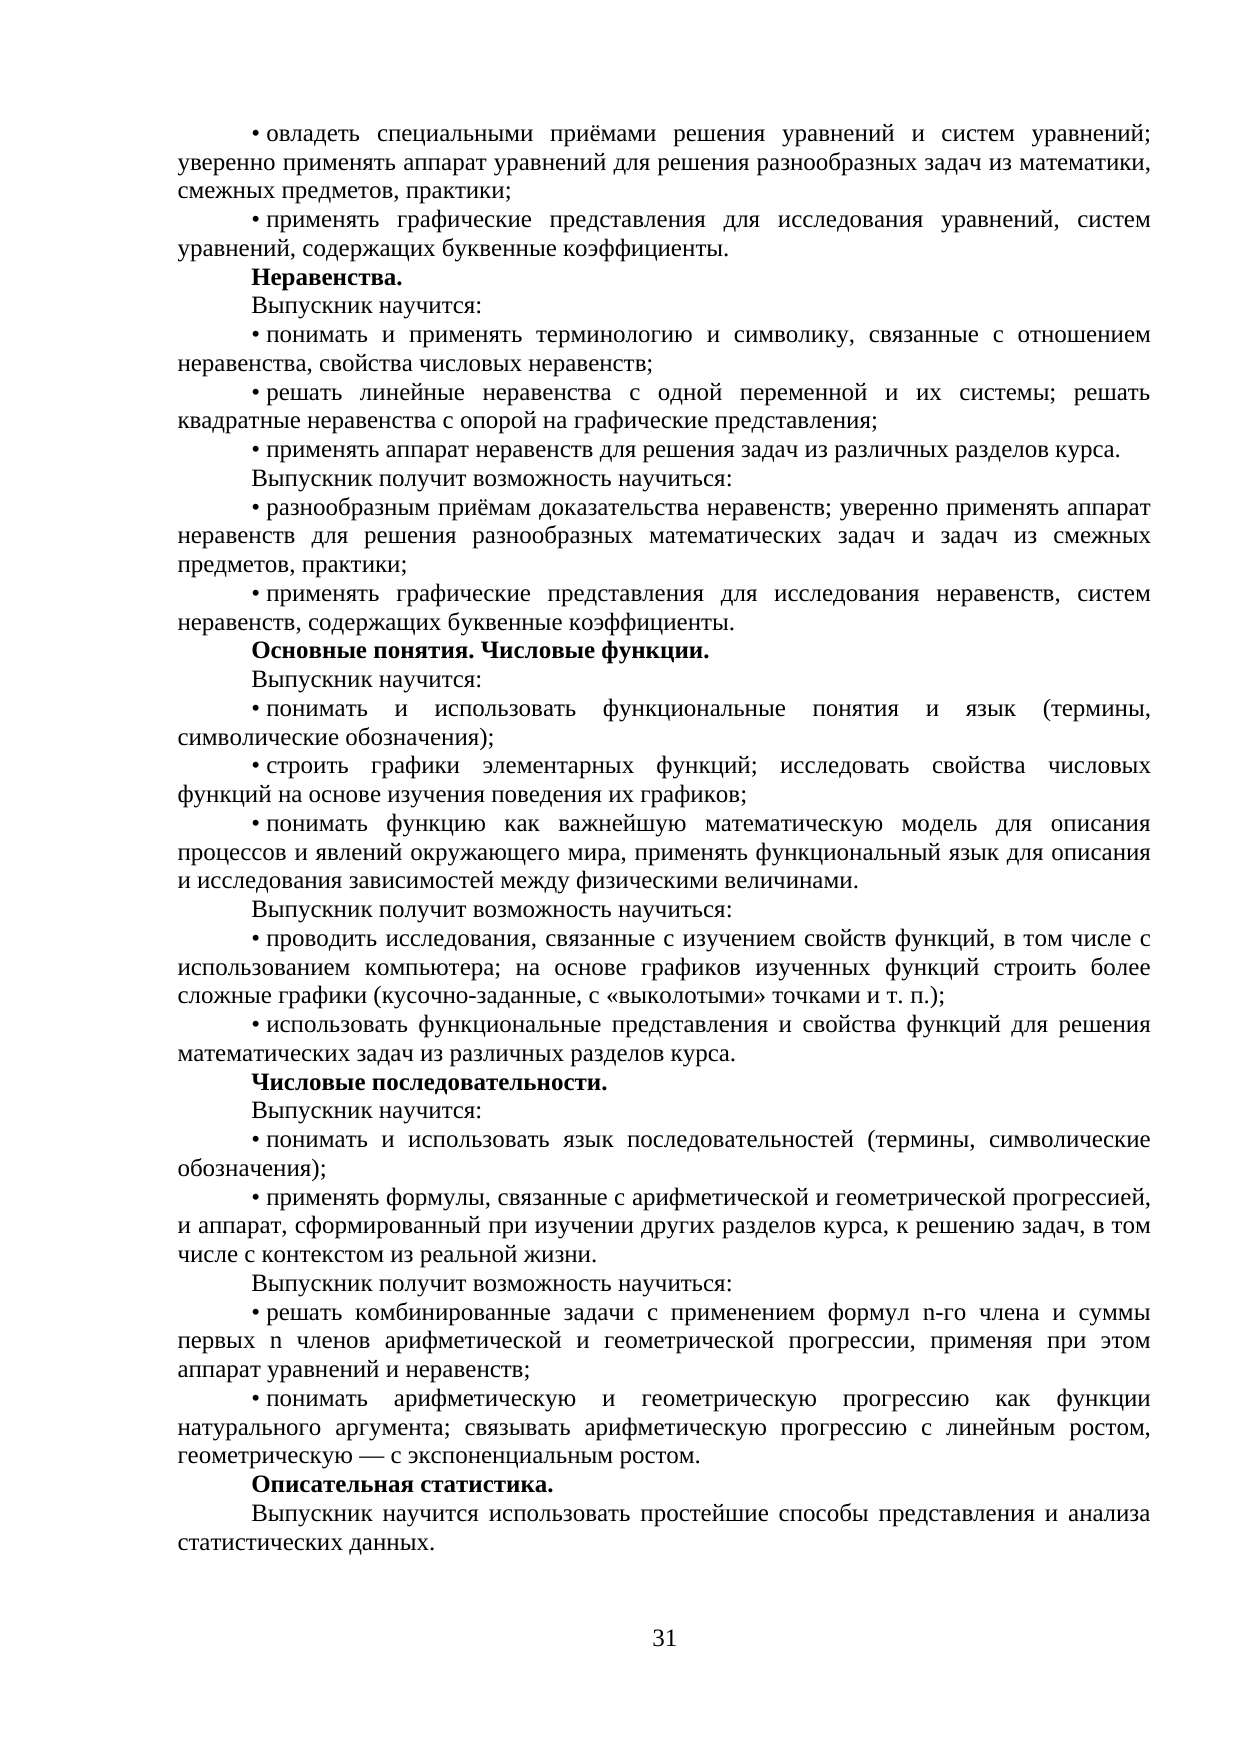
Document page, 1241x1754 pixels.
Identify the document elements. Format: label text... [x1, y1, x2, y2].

text • применять аппарат неравенств для решения задач из различных разделов курса. [177, 434, 1152, 463]
text • использовать функциональные представления и свойства функций для решения математических задач из различных разделов курса. [177, 1009, 1152, 1067]
text Неравенства. [177, 262, 1152, 291]
text • понимать арифметическую и геометрическую прогрессию как функции натурального аргумента; связывать арифметическую прогрессию с линейным ростом, геометрическую — с экспоненциальным ростом. [177, 1383, 1152, 1469]
text Числовые последовательности. [177, 1067, 1152, 1096]
text • понимать функцию как важнейшую математическую модель для описания процессов и явлений окружающего мира, применять функциональный язык для описания и исследования зависимостей между физическими величинами. [177, 808, 1152, 894]
text • решать линейные неравенства с одной переменной и их системы; решать квадратные неравенства с опорой на графические представления; [177, 377, 1152, 434]
text • применять формулы, связанные с арифметической и геометрической прогрессией, и аппарат, сформированный при изучении других разделов курса, к решению задач, в том числе с контекстом из реальной жизни. [177, 1182, 1152, 1268]
text Описательная статистика. [177, 1469, 1152, 1498]
text Основные понятия. Числовые функции. [177, 636, 1152, 664]
text Выпускник научится использовать простейшие способы представления и анализа статистических данных. [177, 1498, 1152, 1556]
text Выпускник получит возможность научиться: [177, 894, 1152, 923]
text • применять графические представления для исследования уравнений, систем уравнений, содержащих буквенные коэффициенты. [177, 204, 1152, 262]
text • решать комбинированные задачи с применением формул n-го члена и суммы первых n членов арифметической и геометрической прогрессии, применяя при этом аппарат уравнений и неравенств; [177, 1297, 1152, 1383]
text Выпускник получит возможность научиться: [177, 1268, 1152, 1297]
text • разнообразным приёмам доказательства неравенств; уверенно применять аппарат неравенств для решения разнообразных математических задач и задач из смежных предметов, практики; [177, 492, 1152, 578]
text • понимать и использовать язык последовательностей (термины, символические обозначения); [177, 1124, 1152, 1182]
text Выпускник научится: [177, 1096, 1152, 1124]
text • строить графики элементарных функций; исследовать свойства числовых функций на основе изучения поведения их графиков; [177, 751, 1152, 808]
text Выпускник научится: [177, 664, 1152, 693]
text Выпускник получит возможность научиться: [177, 463, 1152, 492]
text • понимать и использовать функциональные понятия и язык (термины, символические обозначения); [177, 693, 1152, 751]
text • применять графические представления для исследования неравенств, систем неравенств, содержащих буквенные коэффициенты. [177, 578, 1152, 636]
text • овладеть специальными приёмами решения уравнений и систем уравнений; уверенно применять аппарат уравнений для решения разнообразных задач из математики, смежных предметов, практики; [177, 118, 1152, 204]
text • проводить исследования, связанные с изучением свойств функций, в том числе с использованием компьютера; на основе графиков изученных функций строить более сложные графики (кусочно-заданные, с «выколотыми» точками и т. п.); [177, 923, 1152, 1009]
text Выпускник научится: [177, 291, 1152, 319]
text • понимать и применять терминологию и символику, связанные с отношением неравенства, свойства числовых неравенств; [177, 319, 1152, 377]
